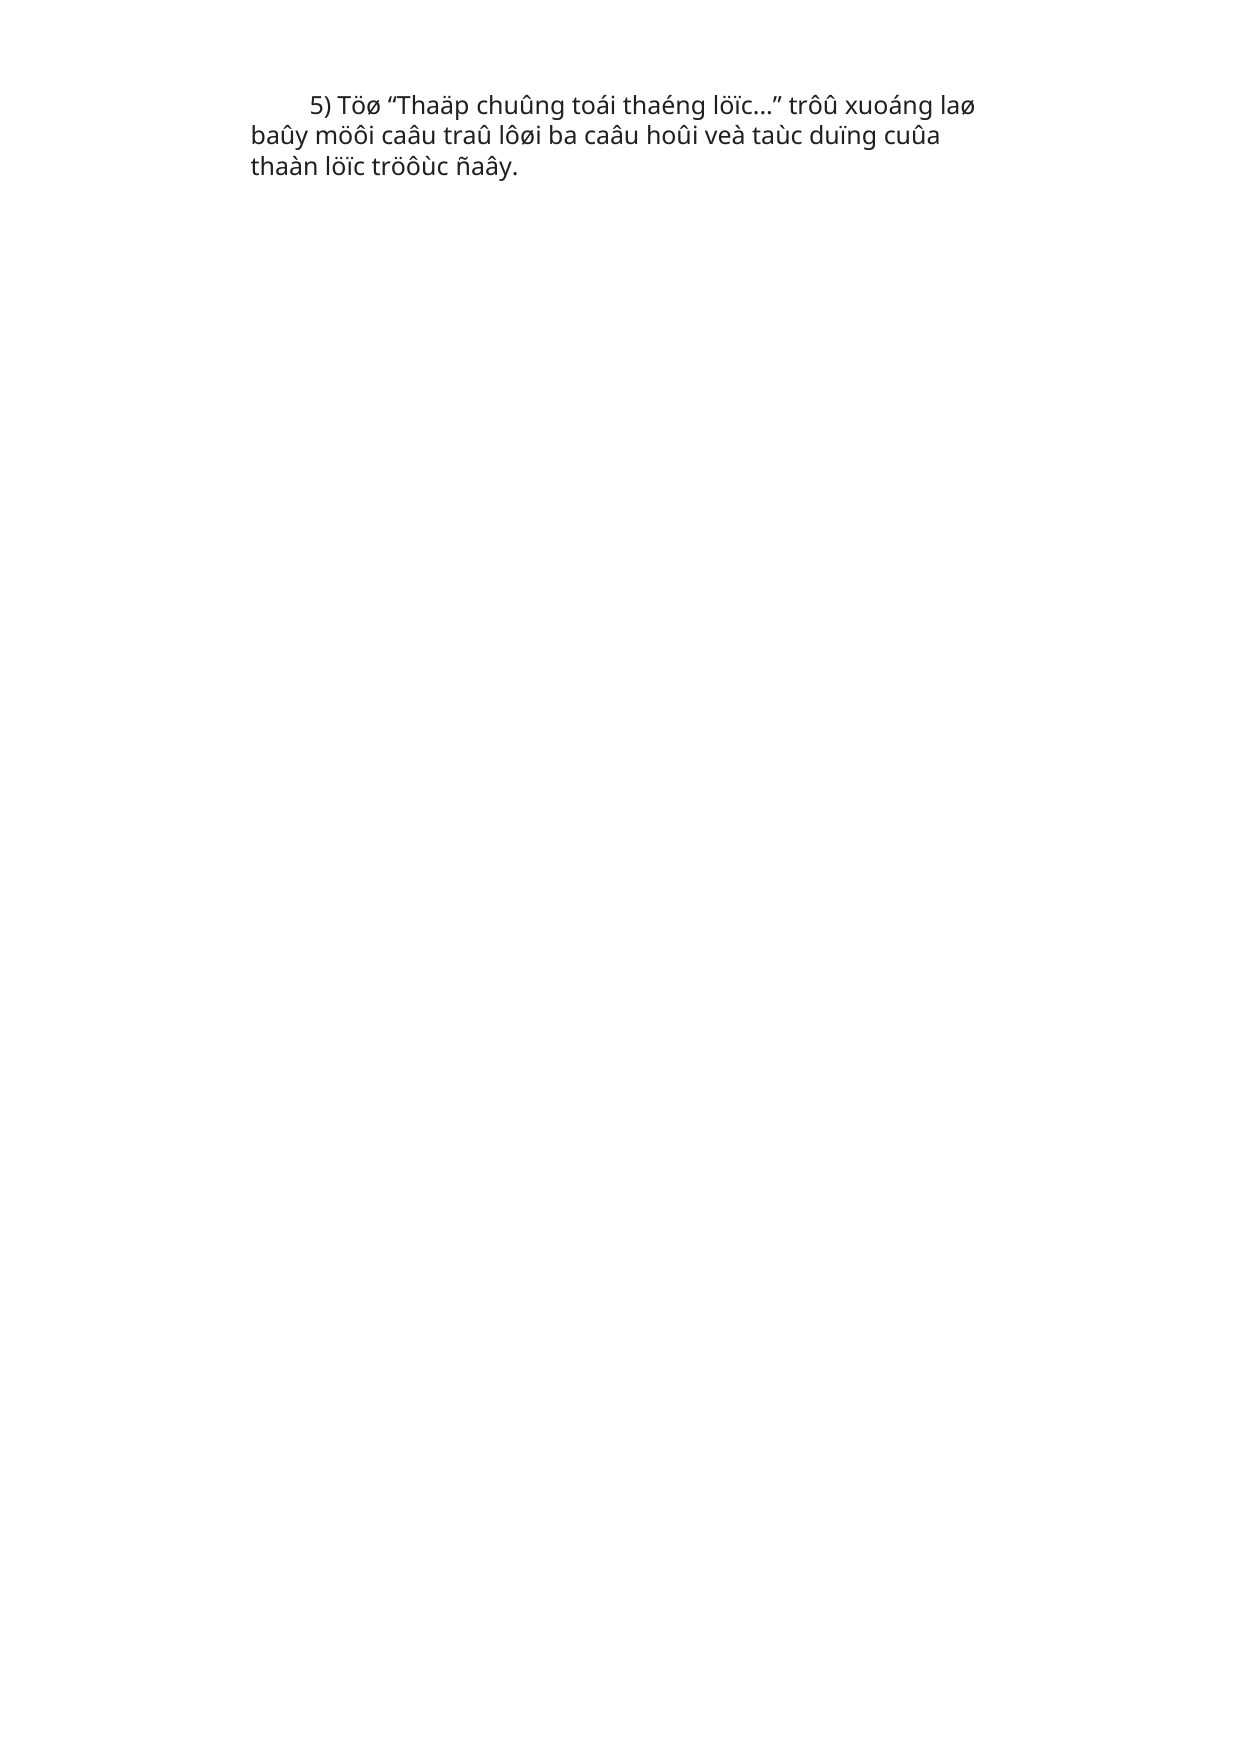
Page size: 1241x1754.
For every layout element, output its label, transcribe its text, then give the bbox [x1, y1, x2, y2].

list Töø “Thaäp chuûng toái thaéng löïc...” trôû xuoáng laø baûy möôi caâu traû lôøi ba caâu hoûi veà taùc duïng cuûa thaàn löïc tröôùc ñaây. [250, 89, 990, 183]
